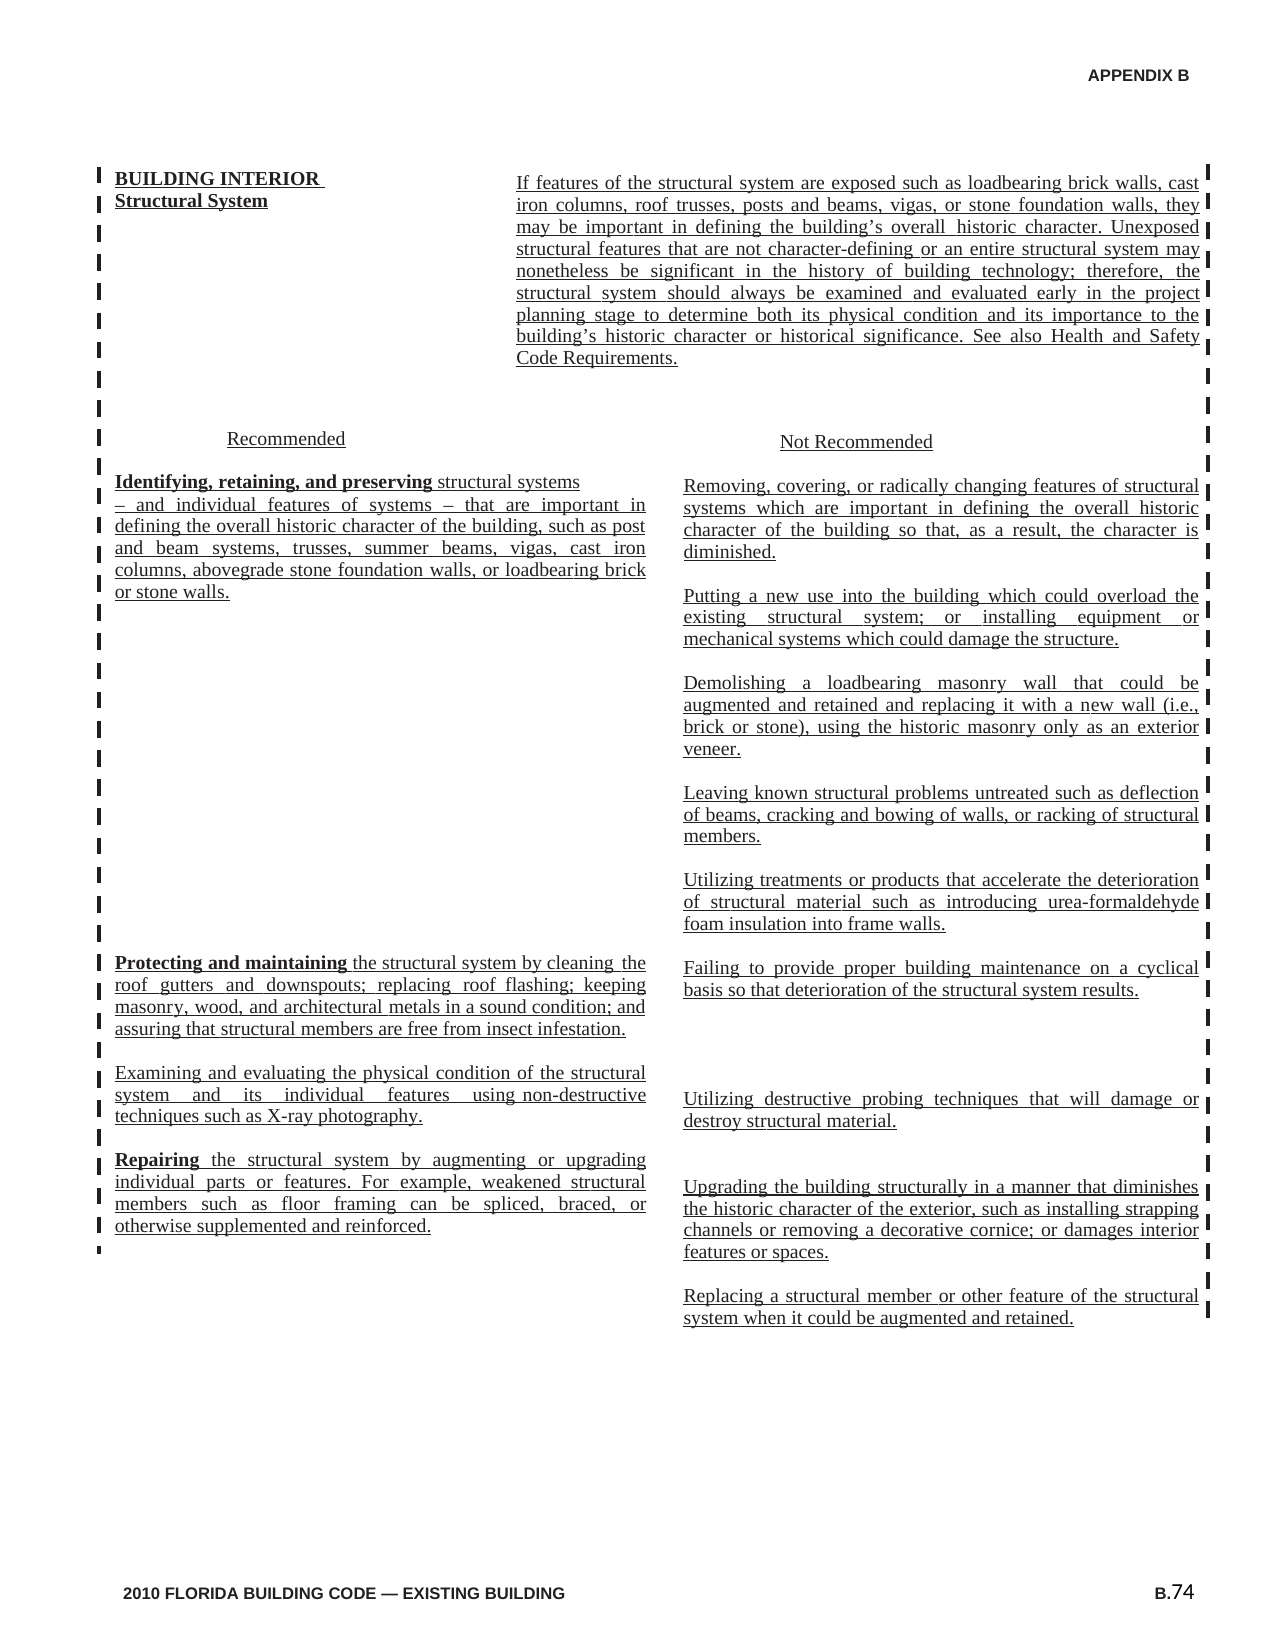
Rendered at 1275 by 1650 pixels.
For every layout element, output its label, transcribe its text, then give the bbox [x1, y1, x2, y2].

text Failing to provide proper building maintenance on a cyclical basis so that deterioration of the structural system results. [683, 977, 1199, 1001]
text Demolishing a loadbearing masonry wall that could be augmented and retained and replacing it with a new wall (i.e., brick or stone), using the historic masonry only as an exterior veneer. [683, 736, 1199, 760]
text Examining and evaluating the physical condition of the structural system and its individual features using non-destructive techniques such as X-ray photography. [114, 1103, 646, 1127]
text Leaving known structural problems untreated such as deflection of beams, cracking and bowing of walls, or racking of structural members. [683, 823, 1199, 847]
text Putting a new use into the building which could overload the existing structural system; or installing equipment or mechanical systems which could damage the structure. [683, 626, 1199, 650]
text Leaving known structural problems untreated such as deflection of beams, cracking and bowing of walls, or racking of structural members. [683, 802, 1199, 822]
text Not Recommended [683, 430, 1029, 453]
text Examining and evaluating the physical condition of the structural system and its individual features using non-destructive techniques such as X-ray photography. [114, 1062, 646, 1081]
text Replacing a structural member or other feature of the structural system when it could be augmented and retained. [683, 1285, 1199, 1304]
text Examining and evaluating the physical condition of the structural system and its individual features using non-destructive techniques such as X-ray photography. [114, 1082, 646, 1102]
text Utilizing destructive probing techniques that will damage or destroy structural material. [683, 1108, 1199, 1132]
text Leaving known structural problems untreated such as deflection of beams, cracking and bowing of walls, or racking of structural members. [683, 782, 1199, 801]
text Replacing a structural member or other feature of the structural system when it could be augmented and retained. [683, 1305, 1199, 1329]
text Utilizing destructive probing techniques that will damage or destroy structural material. [683, 1088, 1199, 1107]
text Putting a new use into the building which could overload the existing structural system; or installing equipment or mechanical systems which could damage the structure. [683, 604, 1199, 625]
text Identifying, retaining, and preserving structural systems [114, 471, 646, 493]
text Utilizing treatments or products that accelerate the deterioration of structural material such as introducing urea-formaldehyde foam insulation into frame walls. [683, 911, 1199, 935]
text Failing to provide proper building maintenance on a cyclical basis so that deterioration of the structural system results. [683, 957, 1199, 976]
text Utilizing treatments or products that accelerate the deterioration of structural material such as introducing urea-formaldehyde foam insulation into frame walls. [683, 869, 1199, 888]
text Utilizing treatments or products that accelerate the deterioration of structural material such as introducing urea-formaldehyde foam insulation into frame walls. [683, 889, 1199, 910]
text Removing, covering, or radically changing features of structural systems which are important in defining the overall historic character of the building so that, as a result, the character is diminished. [683, 539, 1199, 563]
text Recommended [114, 427, 457, 449]
text Protecting and maintaining the structural system by cleaning the roof gutters and downspouts; replacing roof flashing; keeping masonry, wood, and architectural metals in a sound condition; and assuring that structural members are free from insect infestation. [114, 994, 646, 1040]
text – and individual features of systems – that are important in defining the overall historic character of the building, such as post and beam systems, trusses, summer beams, vigas, cast iron columns, abovegrade stone foundation walls, or loadbearing brick or stone walls. [114, 513, 646, 556]
text BUILDING INTERIOR Structural System [114, 168, 330, 211]
